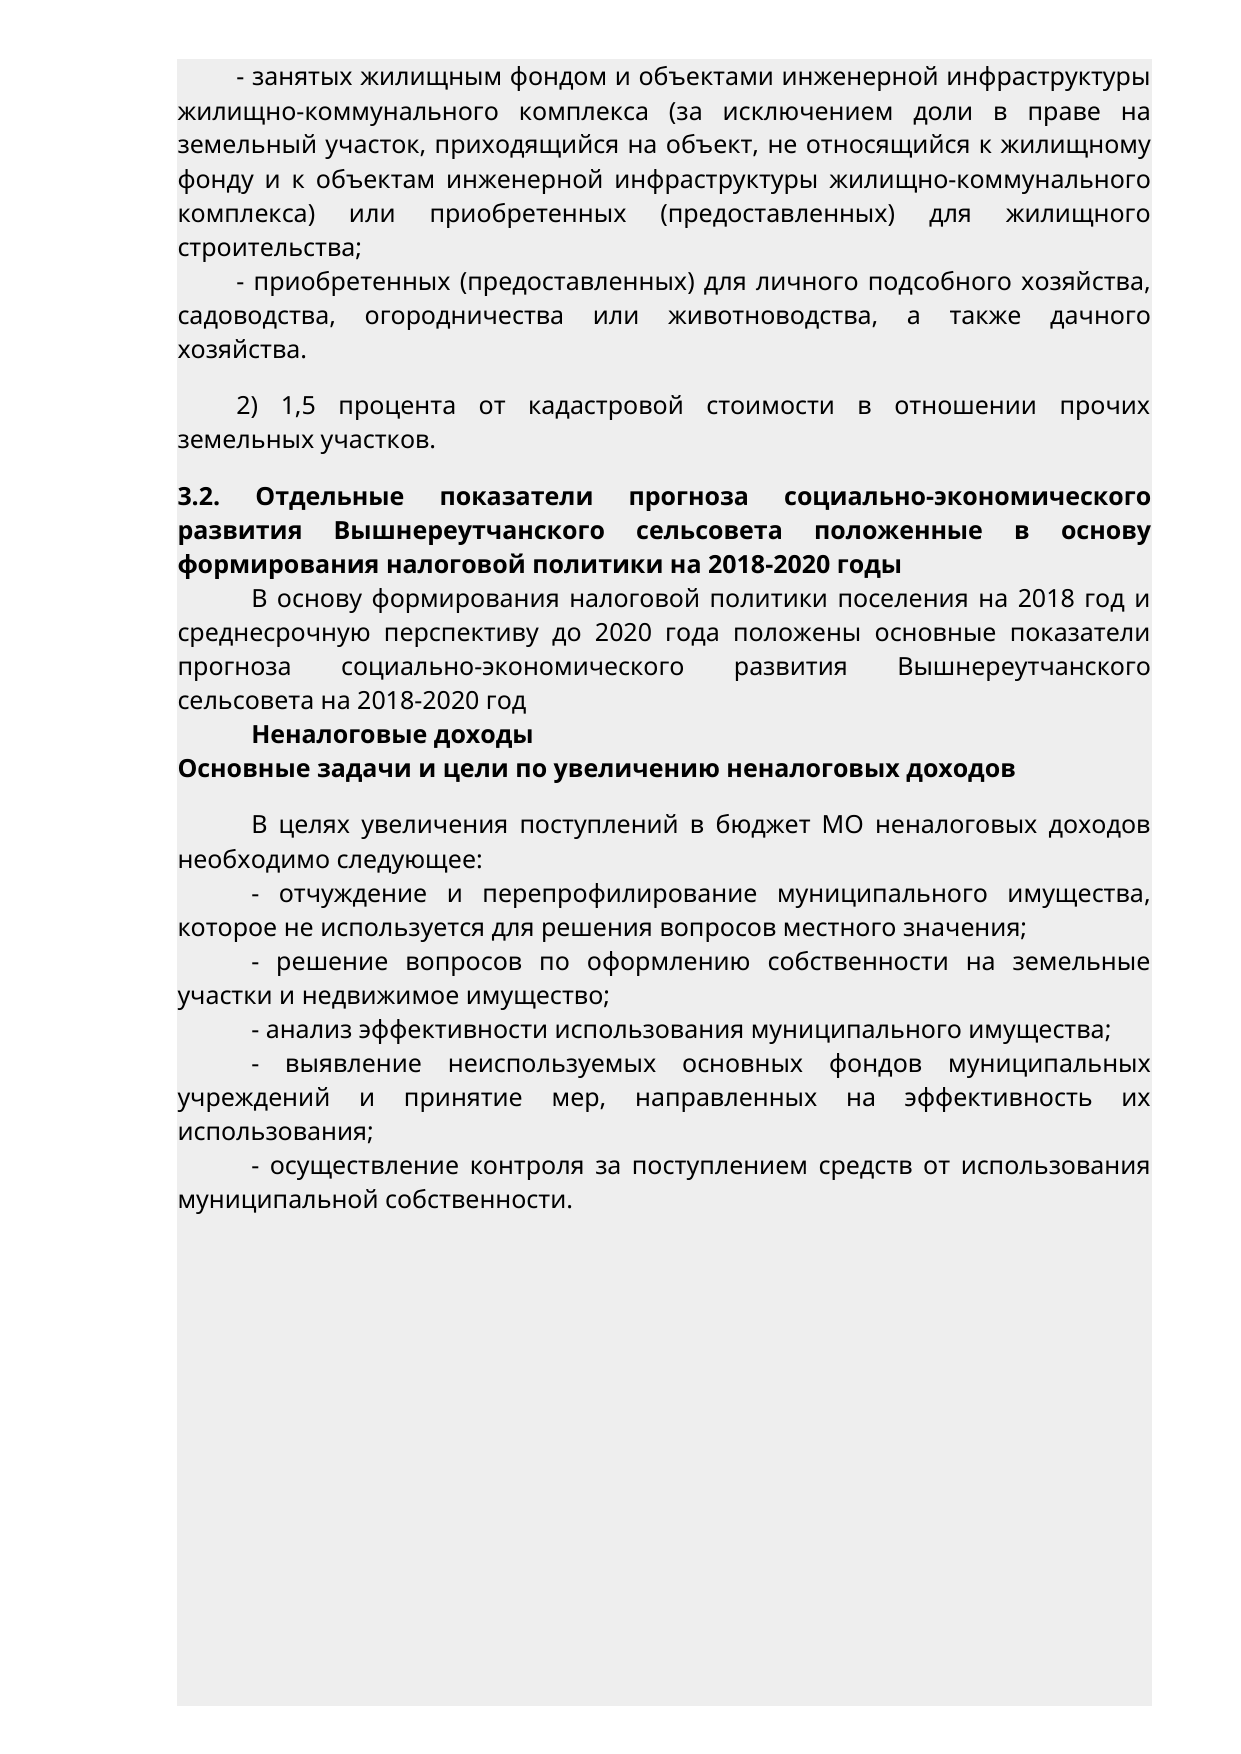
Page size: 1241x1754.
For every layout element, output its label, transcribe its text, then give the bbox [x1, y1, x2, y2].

text В основу формирования налоговой политики поселения на 2018 год и среднесрочную перспективу до 2020 года положены основные показатели прогноза социально-экономического развития Вышнереутчанского сельсовета на 2018-2020 год [177, 581, 1152, 717]
text - выявление неиспользуемых основных фондов муниципальных учреждений и принятие мер, направленных на эффективность их использования; [177, 1046, 1152, 1148]
text В целях увеличения поступлений в бюджет МО неналоговых доходов необходимо следующее: [177, 807, 1152, 875]
text - анализ эффективности использования муниципального имущества; [177, 1012, 1152, 1046]
text - осуществление контроля за поступлением средств от использования муниципальной собственности. [177, 1148, 1152, 1216]
text - занятых жилищным фондом и объектами инженерной инфраструктуры жилищно-коммунального комплекса (за исключением доли в праве на земельный участок, приходящийся на объект, не относящийся к жилищному фонду и к объектам инженерной инфраструктуры жилищно-коммунального комплекса) или приобретенных (предоставленных) для жилищного строительства; [177, 59, 1152, 263]
text Основные задачи и цели по увеличению неналоговых доходов [177, 751, 1152, 785]
text - приобретенных (предоставленных) для личного подсобного хозяйства, садоводства, огородничества или животноводства, а также дачного хозяйства. [177, 263, 1152, 366]
text 3.2. Отдельные показатели прогноза социально-экономического развития Вышнереутчанского сельсовета положенные в основу формирования налоговой политики на 2018-2020 годы [177, 478, 1152, 581]
text - отчуждение и перепрофилирование муниципального имущества, которое не используется для решения вопросов местного значения; [177, 875, 1152, 943]
text 2) 1,5 процента от кадастровой стоимости в отношении прочих земельных участков. [177, 388, 1152, 456]
text Неналоговые доходы [177, 717, 1152, 751]
text - решение вопросов по оформлению собственности на земельные участки и недвижимое имущество; [177, 943, 1152, 1012]
